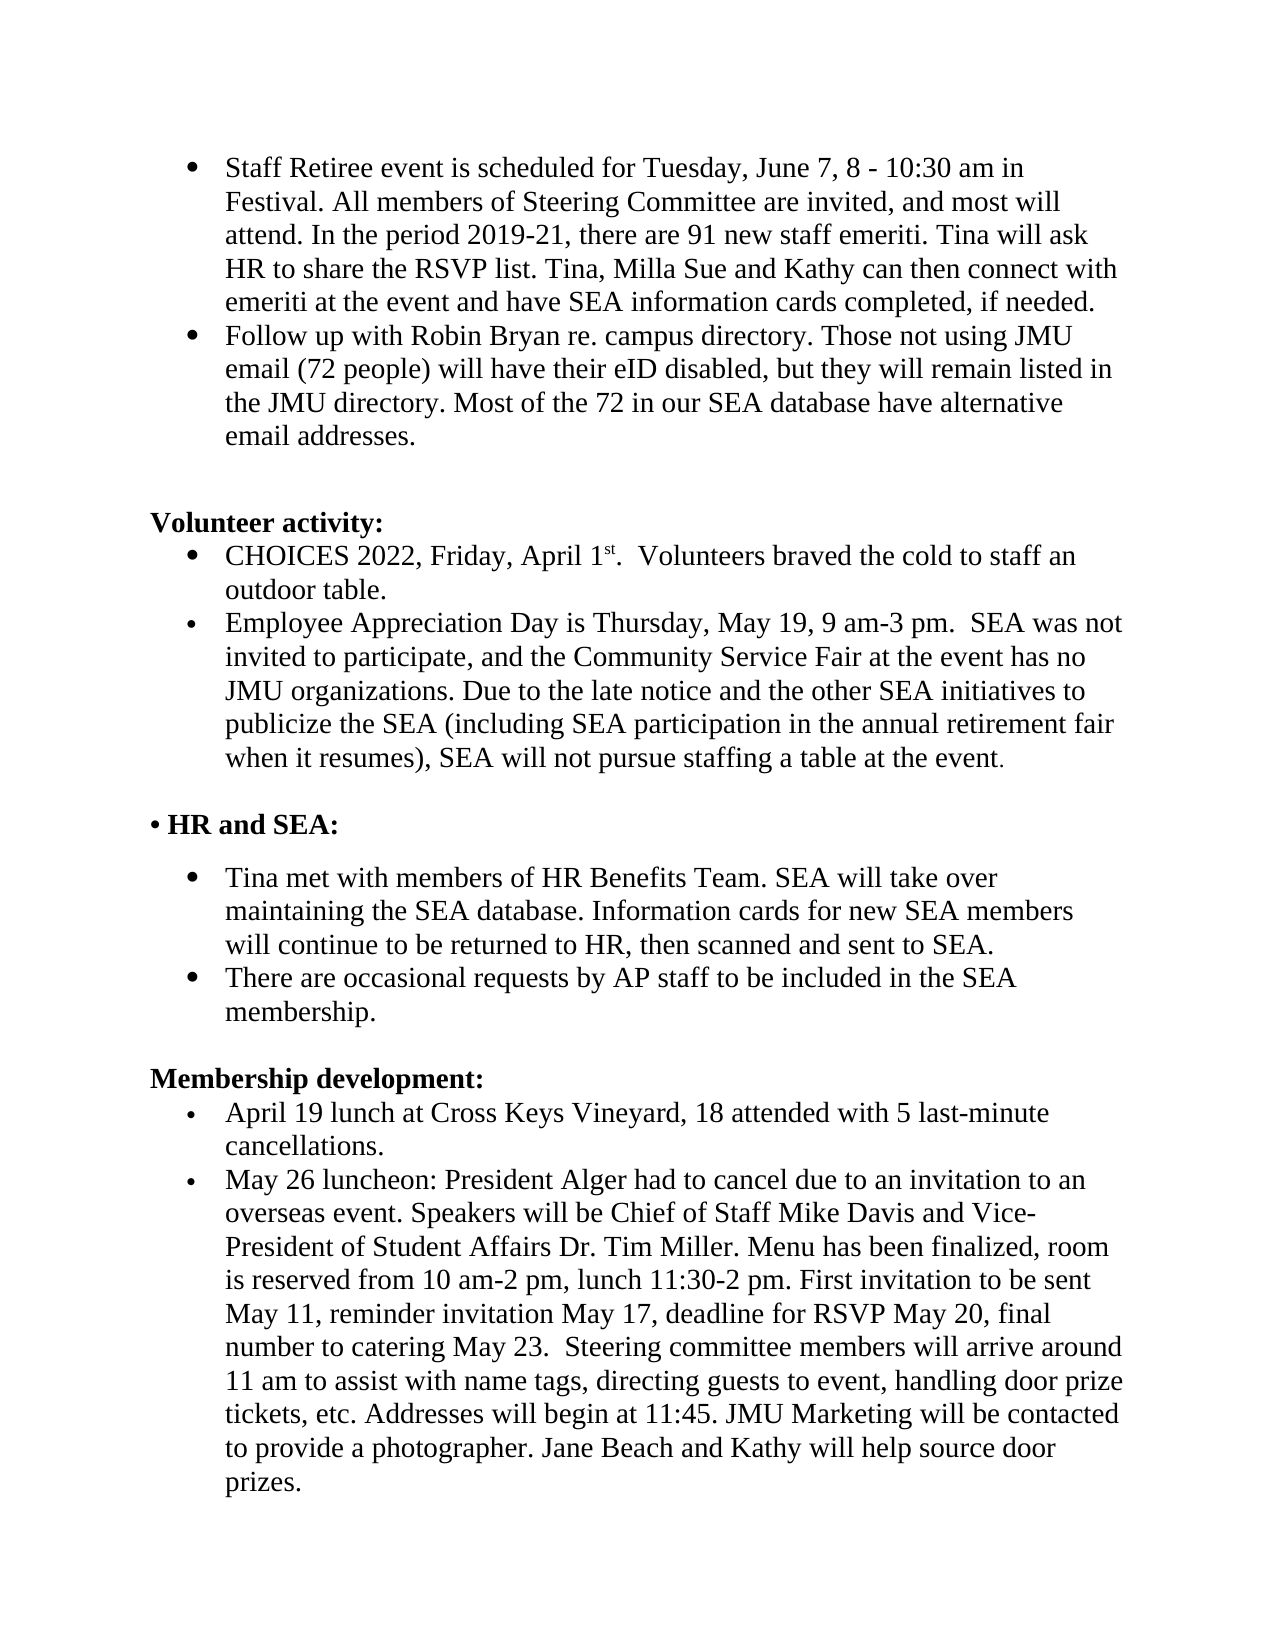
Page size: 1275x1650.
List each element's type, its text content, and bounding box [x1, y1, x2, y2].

list Staff Retiree event is scheduled for Tuesday, June 7, 8 - 10:30 am in Festival. All members of Steering Committee are invited, and most will attend. In the period 2019-21, there are 91 new staff emeriti. Tina will ask HR to share the RSVP list. Tina, Milla Sue and Kathy can then connect with emeriti at the event and have SEA information cards completed, if needed. [187, 150, 1125, 318]
text Membership development: [150, 1061, 1125, 1095]
list April 19 lunch at Cross Keys Vineyard, 18 attended with 5 last-minute cancellations. [187, 1095, 1125, 1162]
list There are occasional requests by AP staff to be included in the SEA membership. [187, 960, 1125, 1028]
text • HR and SEA: [150, 807, 1125, 840]
list Tina met with members of HR Benefits Team. SEA will take over maintaining the SEA database. Information cards for new SEA members will continue to be returned to HR, then scanned and sent to SEA. [187, 860, 1125, 960]
list May 26 luncheon: President Alger had to cancel due to an invitation to an overseas event. Speakers will be Chief of Staff Mike Davis and Vice-President of Student Affairs Dr. Tim Miller. Menu has been finalized, room is reserved from 10 am-2 pm, lunch 11:30-2 pm. First invitation to be sent May 11, reminder invitation May 17, deadline for RSVP May 20, final number to catering May 23. Steering committee members will arrive around 11 am to assist with name tags, directing guests to event, handling door prize tickets, etc. Addresses will begin at 11:45. JMU Marketing will be contacted to provide a photographer. Jane Beach and Kathy will help source door prizes. [187, 1162, 1125, 1497]
list Employee Appreciation Day is Thursday, May 19, 9 am-3 pm. SEA was not invited to participate, and the Community Service Fair at the event has no JMU organizations. Due to the late notice and the other SEA initiatives to publicize the SEA (including SEA participation in the annual retirement fair when it resumes), SEA will not pursue staffing a table at the event. [187, 606, 1125, 773]
list Follow up with Robin Bryan re. campus directory. Those not using JMU email (72 people) will have their eID disabled, but they will remain listed in the JMU directory. Most of the 72 in our SEA database have alternative email addresses. [187, 318, 1125, 452]
text Volunteer activity: [150, 505, 1125, 538]
list CHOICES 2022, Friday, April 1st. Volunteers braved the cold to staff an outdoor table. [187, 538, 1125, 606]
